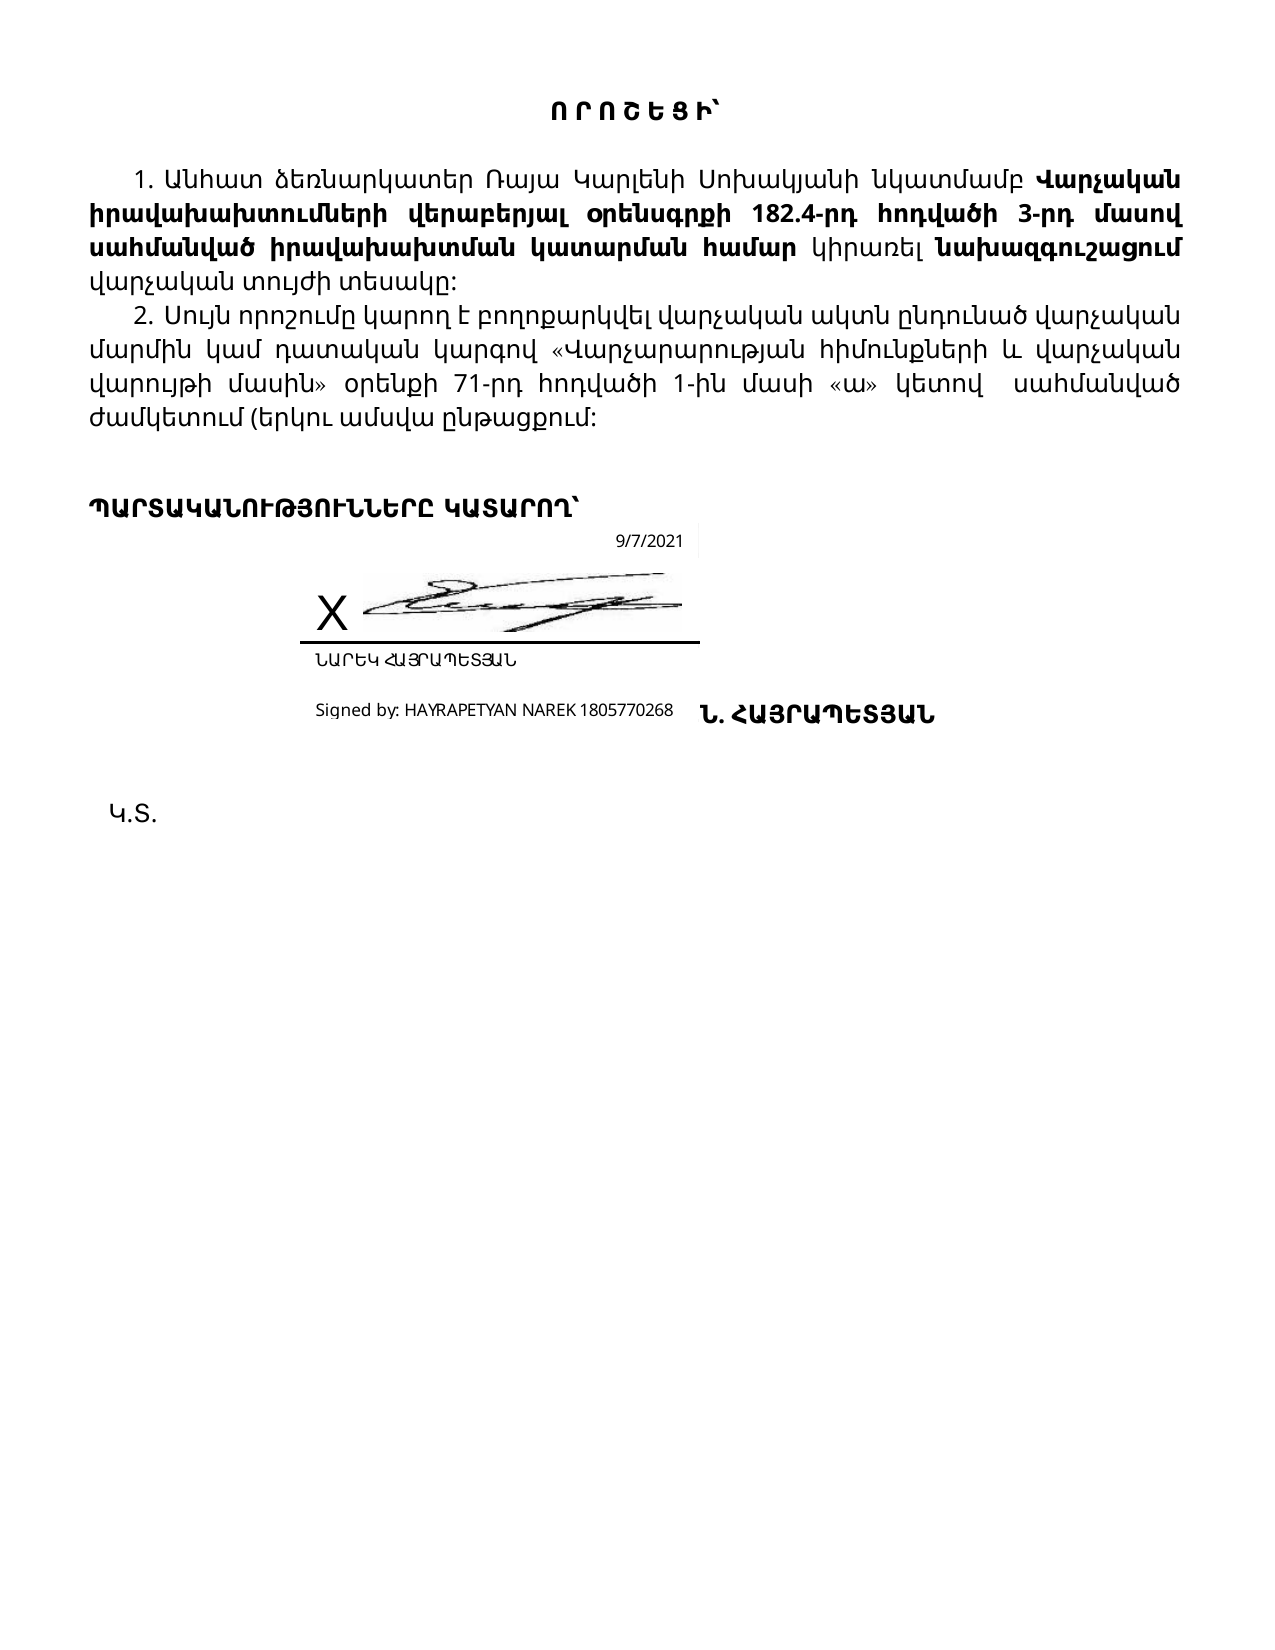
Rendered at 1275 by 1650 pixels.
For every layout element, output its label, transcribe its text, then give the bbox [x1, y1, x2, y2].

text ՊԱՐՏԱԿԱՆՈՒԹՅՈՒՆՆԵՐԸ ԿԱՏԱՐՈՂ՝ [89, 494, 1146, 523]
list Սույն որոշումը կարող է բողոքարկվել վարչական ակտն ընդունած վարչական մարմին կամ դատական կարգով Վարչարարության հիմունքների և վարչական վարույթի մասին օրենքի 71-րդ հոդվածի 1-ին մասի ա կետով սահմանված ժամկետում (երկու ամսվա ընթացքում: [89, 297, 1181, 434]
text Կ.Տ. [89, 796, 1211, 830]
list Անհատ ձեռնարկատեր Ռայա Կարլենի Սոխակյանի նկատմամբ Վարչական իրավախախտումների վերաբերյալ օրենսգրքի 182.4-րդ հոդվածի 3-րդ մասով սահմանված իրավախախտման կատարման համար կիրառել նախազգուշացում վարչական տույժի տեսակը: [89, 161, 1181, 297]
text Ն. ՀԱՅՐԱՊԵՏՅԱՆ [89, 523, 1146, 731]
text Ո Ր Ո Շ Ե Ց Ի՝ [89, 93, 1181, 127]
